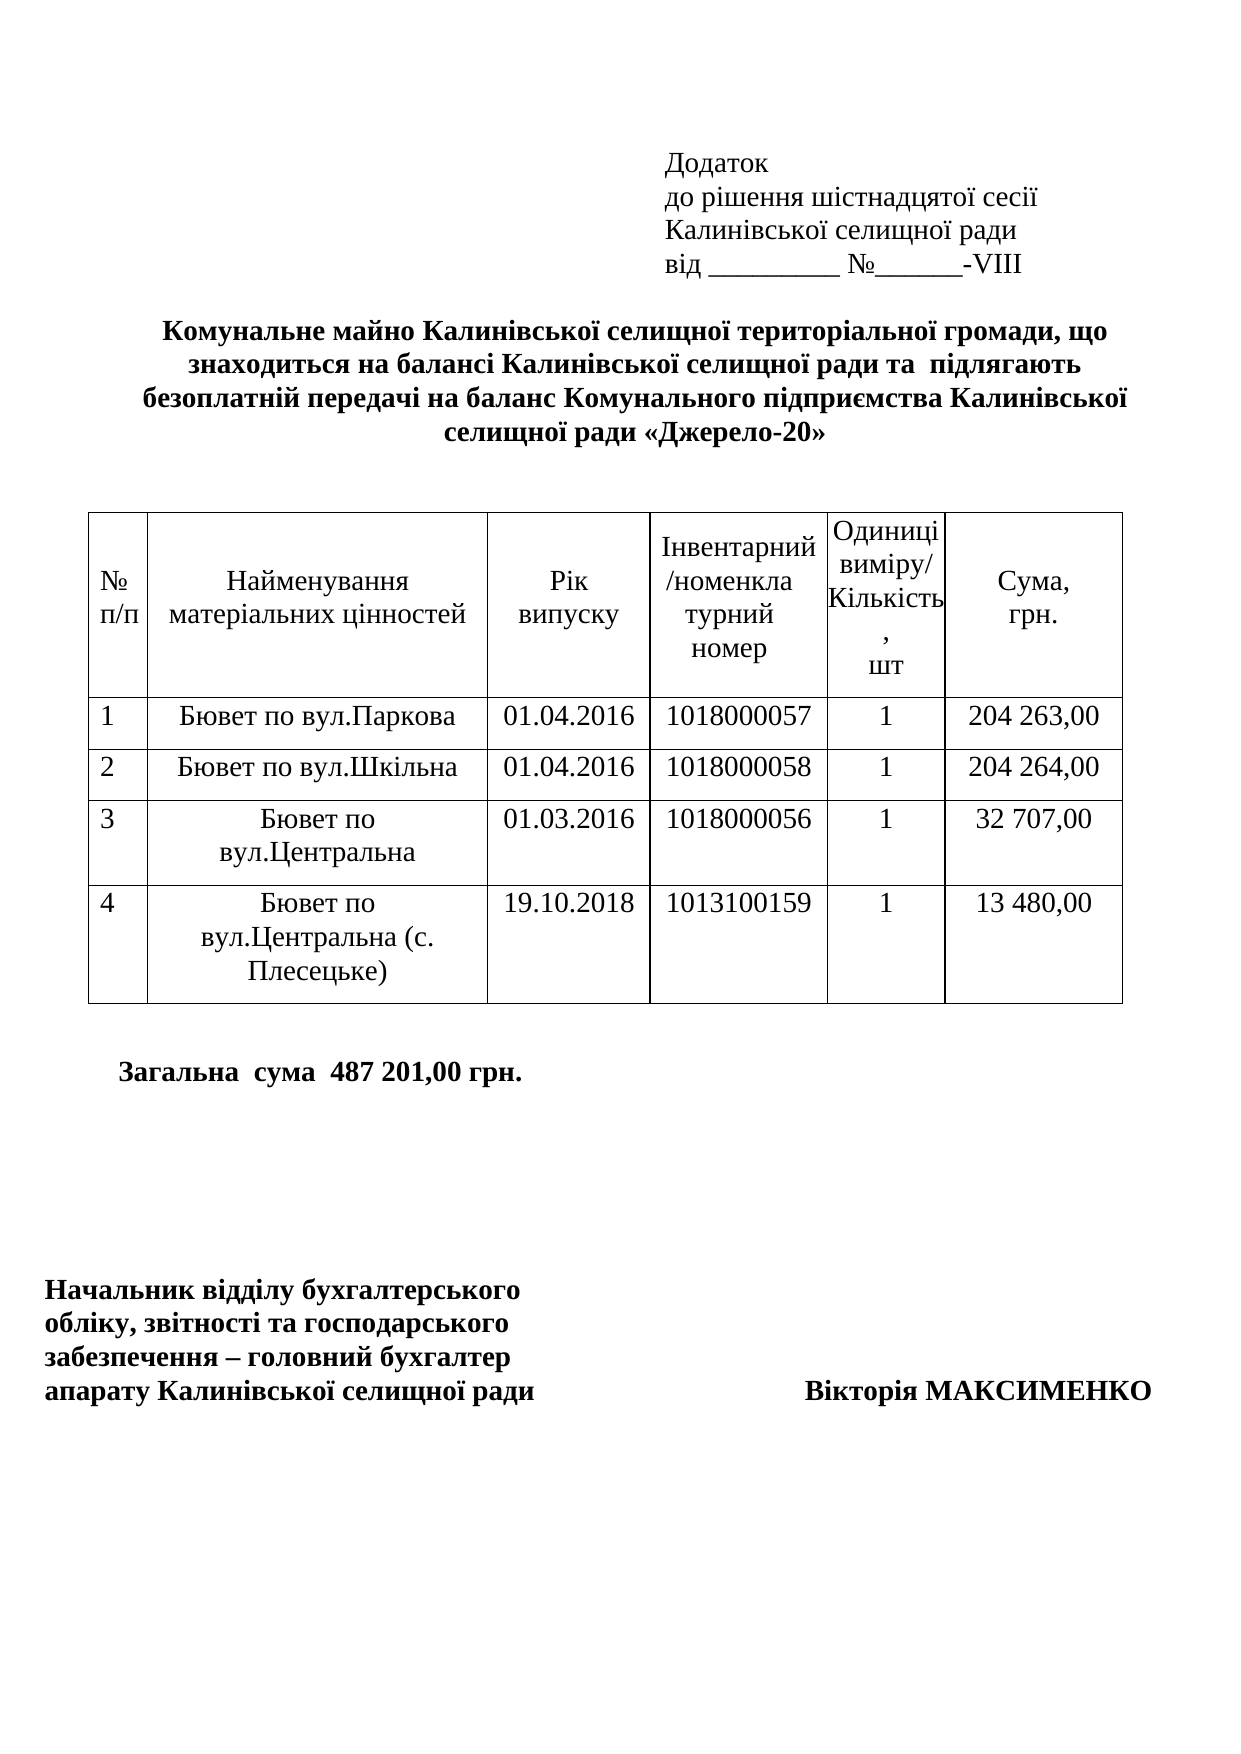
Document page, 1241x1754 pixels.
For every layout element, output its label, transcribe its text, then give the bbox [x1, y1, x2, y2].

table_header Рік випуску [488, 513, 649, 697]
text Комунальне майно Калинівської селищної територіальної громади, що знаходиться на балансі Калинівської селищної ради та підлягають безоплатній передачі на баланс Комунального підприємства Калинівської селищної ради «Джерело-20» [118, 313, 1152, 447]
table_cell 19.10.2018 [488, 886, 649, 1003]
table_cell 3 [89, 801, 147, 884]
table_cell 1 [828, 698, 944, 748]
text від _________ №______-VIII [118, 246, 1152, 279]
table_cell 1 [828, 801, 944, 884]
table_cell 4 [89, 886, 147, 1003]
text обліку, звітності та господарського [44, 1306, 1122, 1339]
table_header Одиниці виміру/ Кількість, шт [828, 513, 944, 697]
table_cell 1 [828, 886, 944, 1003]
text Начальник відділу бухгалтерського [44, 1272, 1122, 1306]
table_cell Бювет по вул.Центральна [148, 801, 487, 884]
table_cell 2 [89, 750, 147, 800]
table_header Інвентарний /номенкла турний номер [651, 513, 827, 697]
table_cell 204 264,00 [946, 750, 1122, 800]
text Загальна сума 487 201,00 грн. [118, 1054, 1122, 1088]
table_cell 1 [828, 750, 944, 800]
table_cell 01.04.2016 [488, 698, 649, 748]
table_cell 1013100159 [651, 886, 827, 1003]
table_cell 01.03.2016 [488, 801, 649, 884]
table_cell Бювет по вул.Центральна (с. Плесецьке) [148, 886, 487, 1003]
table_cell 204 263,00 [946, 698, 1122, 748]
table_cell 1 [89, 698, 147, 748]
table_cell 1018000058 [651, 750, 827, 800]
text Калинівської селищної ради [118, 212, 1152, 246]
table_header Сума, грн. [946, 513, 1122, 697]
table_header Найменування матеріальних цінностей [148, 513, 487, 697]
table_header № п/п [89, 513, 147, 697]
table_cell Бювет по вул.Паркова [148, 698, 487, 748]
text забезпечення – головний бухгалтер [44, 1339, 1122, 1373]
table_cell Бювет по вул.Шкільна [148, 750, 487, 800]
text апарату Калинівської селищної ради Вікторія МАКСИМЕНКО [44, 1373, 1167, 1406]
table_cell 01.04.2016 [488, 750, 649, 800]
text Додаток [118, 145, 1152, 179]
table_cell 32 707,00 [946, 801, 1122, 884]
table_cell 1018000057 [651, 698, 827, 748]
table_cell 1018000056 [651, 801, 827, 884]
text до рішення шістнадцятої сесії [118, 179, 1152, 212]
table_cell 13 480,00 [946, 886, 1122, 1003]
